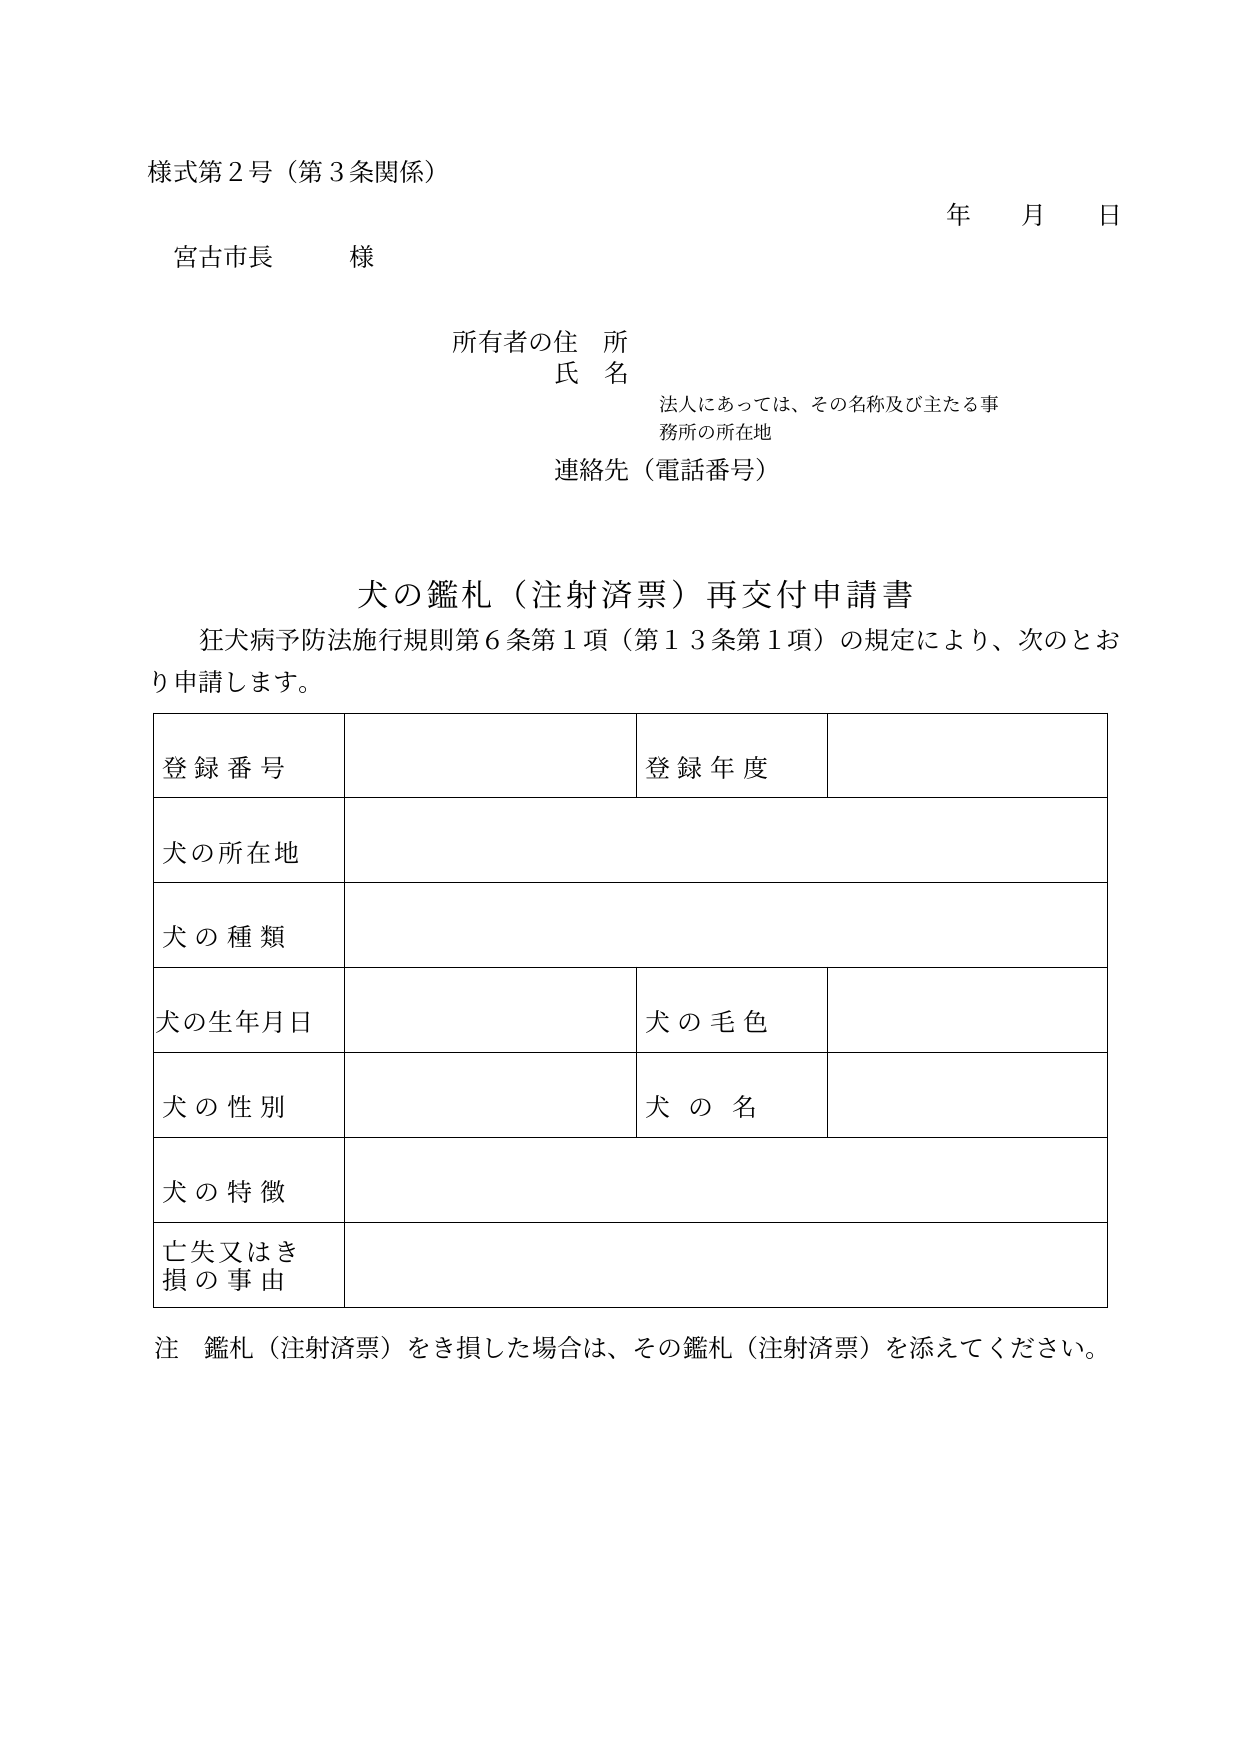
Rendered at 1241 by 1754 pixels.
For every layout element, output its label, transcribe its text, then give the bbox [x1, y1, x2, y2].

table_cell 犬の名 [637, 1053, 827, 1137]
text 年 月 日 [148, 190, 1122, 233]
table_cell 犬の種類 [154, 883, 344, 967]
table_cell 犬の所在地 [154, 798, 344, 882]
table_cell [345, 968, 636, 1052]
table_header 登録番号 [154, 714, 344, 797]
table_cell 犬の特徴 [154, 1138, 344, 1222]
table_header [345, 714, 636, 797]
text 狂犬病予防法施行規則第６条第１項（第１３条第１項）の規定により、次のとおり申請します。 [148, 615, 1122, 700]
text 法人にあっては、その名称及び主たる事 [148, 388, 1122, 417]
table_cell [345, 798, 1107, 882]
table_cell 犬の毛色 [637, 968, 827, 1052]
text 務所の所在地 [148, 417, 1122, 445]
table_cell [345, 1138, 1107, 1222]
text 様式第２号（第３条関係） [148, 148, 1122, 190]
table_cell [345, 1223, 1107, 1307]
text 注 鑑札（注射済票）をき損した場合は、その鑑札（注射済票）を添えてください。 [148, 1323, 1122, 1366]
table_cell [828, 968, 1107, 1052]
text 氏 名 [148, 360, 1122, 388]
table_cell 亡失又はき 損の事由 [154, 1223, 344, 1307]
text 犬の鑑札（注射済票）再交付申請書 [148, 573, 1122, 615]
table_cell [345, 1053, 636, 1137]
table_header [828, 714, 1107, 797]
table_cell [828, 1053, 1107, 1137]
text 連絡先（電話番号） [148, 445, 1122, 488]
table_cell [345, 883, 1107, 967]
text 宮古市長 様 [148, 233, 1122, 275]
table_header 登録年度 [637, 714, 827, 797]
table_cell 犬の性別 [154, 1053, 344, 1137]
table_cell 犬の生年月日 [154, 968, 344, 1052]
text 所有者の住 所 [148, 318, 1122, 360]
